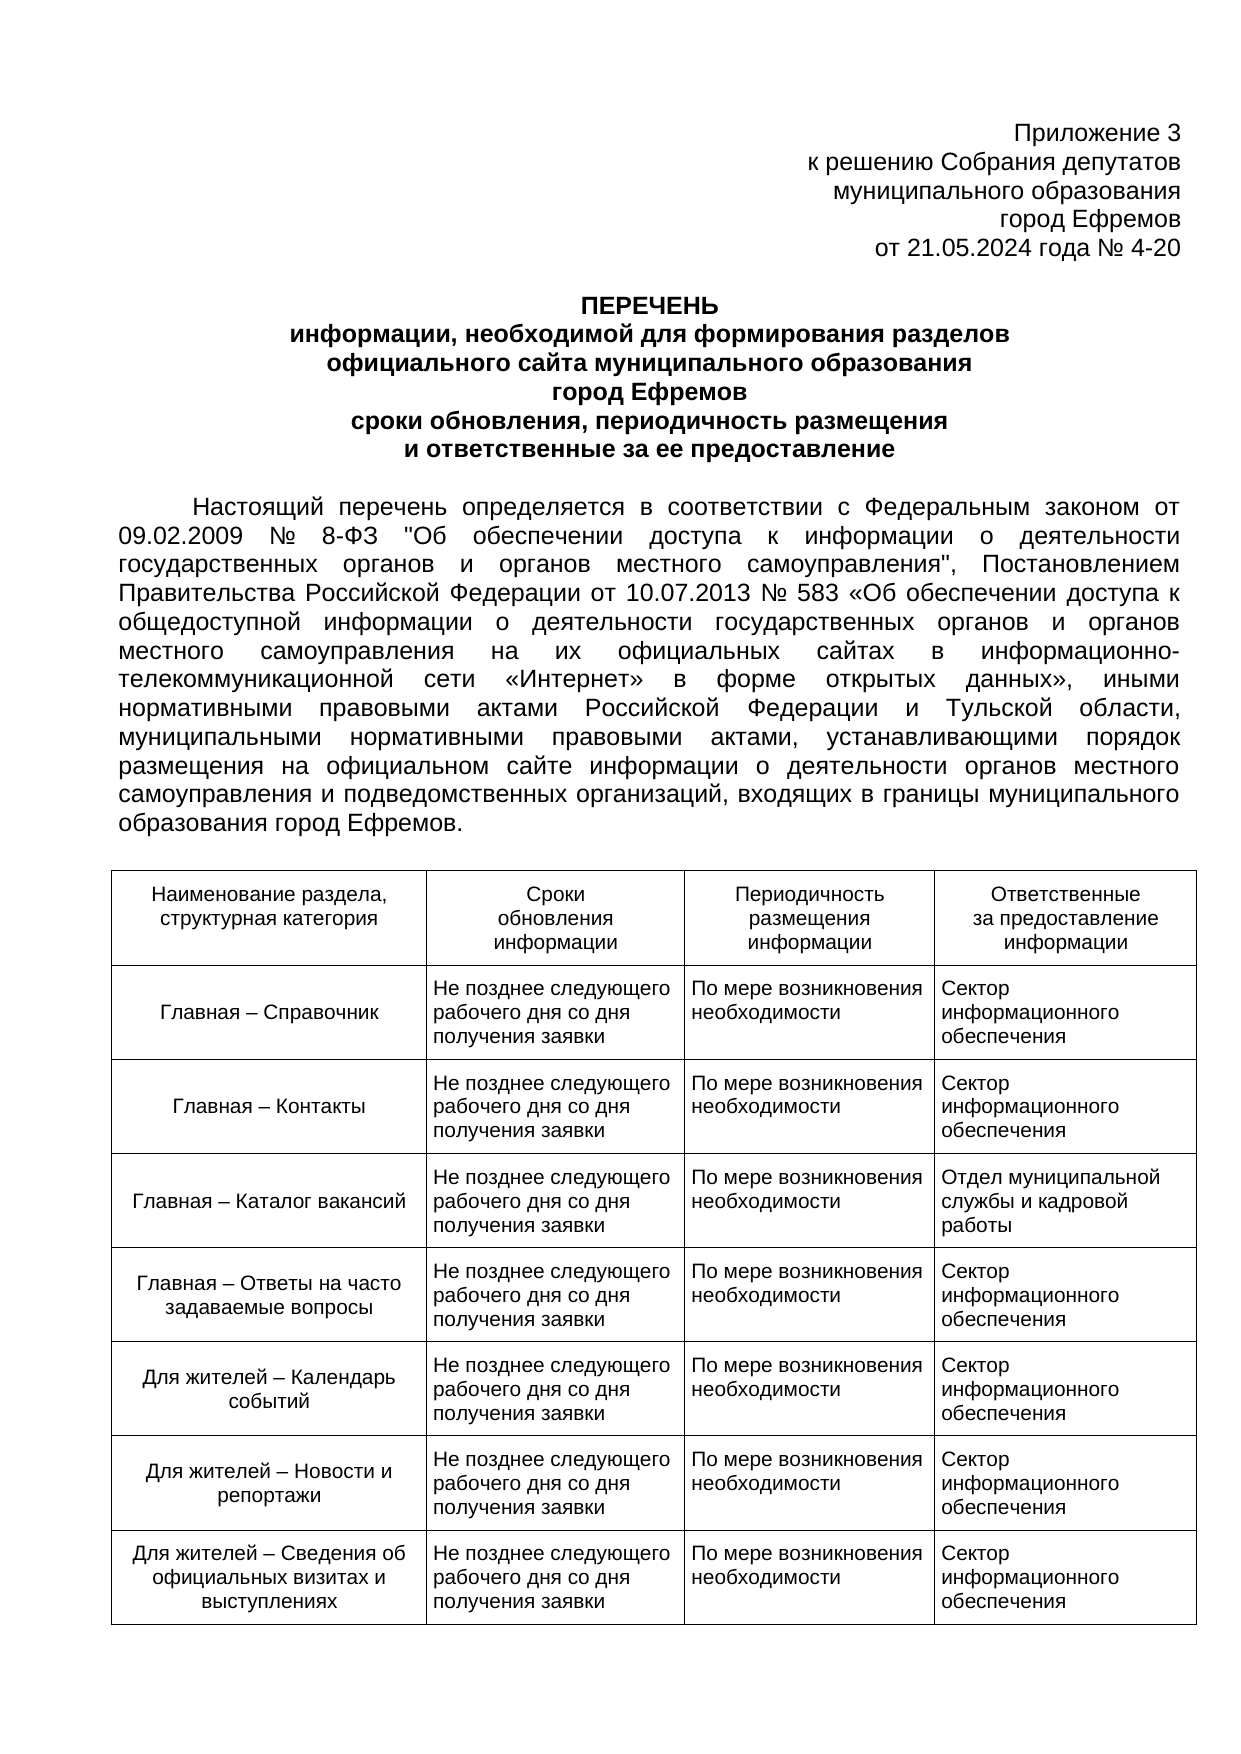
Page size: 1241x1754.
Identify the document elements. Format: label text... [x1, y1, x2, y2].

table_cell Сектор информационного обеспечения [935, 1342, 1196, 1435]
table_cell Главная – Ответы на часто задаваемые вопросы [112, 1248, 426, 1341]
table_cell По мере возникновения необходимости [685, 1248, 934, 1341]
table_cell По мере возникновения необходимости [685, 1342, 934, 1435]
table_cell Не позднее следующего рабочего дня со дня получения заявки [427, 966, 684, 1059]
table_cell Не позднее следующего рабочего дня со дня получения заявки [427, 1342, 684, 1435]
table_cell Для жителей – Календарь событий [112, 1342, 426, 1435]
table_cell Главная – Справочник [112, 966, 426, 1059]
title город Ефремов [118, 377, 1181, 406]
table_header Сроки обновления информации [427, 871, 684, 964]
table_cell Сектор информационного обеспечения [935, 966, 1196, 1059]
table_cell Главная – Контакты [112, 1060, 426, 1153]
table_cell Для жителей – Сведения об официальных визитах и выступлениях [112, 1531, 426, 1624]
table_cell Не позднее следующего рабочего дня со дня получения заявки [427, 1154, 684, 1247]
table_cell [427, 1531, 684, 1624]
table_cell По мере возникновения необходимости [685, 1060, 934, 1153]
table_cell Для жителей – Новости и репортажи [112, 1436, 426, 1529]
table_cell По мере возникновения необходимости [685, 1436, 934, 1529]
table_header Ответственные за предоставление информации [935, 871, 1196, 964]
title сроки обновления, периодичность размещения [118, 406, 1181, 434]
text Приложение 3 [118, 118, 1181, 147]
text Настоящий перечень определяется в соответствии с Федеральным законом от 09.02.2009 № 8-ФЗ "Об обеспечении доступа к информации о деятельности государственных органов и органов местного самоуправления", Постановлением Правительства Российской Федерации от 10.07.2013 № 583 «Об обеспечении доступа к общедоступной информации о деятельности государственных органов и органов местного самоуправления на их официальных сайтах в информационно-телекоммуникационной сети «Интернет» в форме открытых данных», иными нормативными правовыми актами Российской Федерации и Тульской области, муниципальными нормативными правовыми актами, устанавливающими порядок размещения на официальном сайте информации о деятельности органов местного самоуправления и подведомственных организаций, входящих в границы муниципального образования город Ефремов. [118, 492, 1181, 837]
text город Ефремов [118, 204, 1181, 233]
table_cell Сектор информационного обеспечения [935, 1060, 1196, 1153]
table_cell По мере возникновения необходимости [685, 966, 934, 1059]
table_cell Отдел муниципальной службы и кадровой работы [935, 1154, 1196, 1247]
table_cell Сектор информационного обеспечения [935, 1248, 1196, 1341]
table_cell По мере возникновения необходимости [685, 1154, 934, 1247]
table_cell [685, 1531, 934, 1624]
text к решению Собрания депутатов [118, 147, 1181, 176]
table_cell Не позднее следующего рабочего дня со дня получения заявки [427, 1248, 684, 1341]
text информации, необходимой для формирования разделов [118, 319, 1181, 348]
table_cell Сектор информационного обеспечения [935, 1531, 1196, 1624]
title и ответственные за ее предоставление [118, 434, 1181, 463]
text муниципального образования [118, 176, 1181, 204]
title ПЕРЕЧЕНЬ [118, 291, 1181, 319]
table_cell Не позднее следующего рабочего дня со дня получения заявки [427, 1436, 684, 1529]
title официального сайта муниципального образования [118, 348, 1181, 377]
table_cell Главная – Каталог вакансий [112, 1154, 426, 1247]
table_cell Сектор информационного обеспечения [935, 1436, 1196, 1529]
text от 21.05.2024 года № 4-20 [118, 233, 1181, 262]
table_cell Не позднее следующего рабочего дня со дня получения заявки [427, 1060, 684, 1153]
table_header Наименование раздела, структурная категория [112, 871, 426, 964]
table_header Периодичность размещения информации [685, 871, 934, 964]
